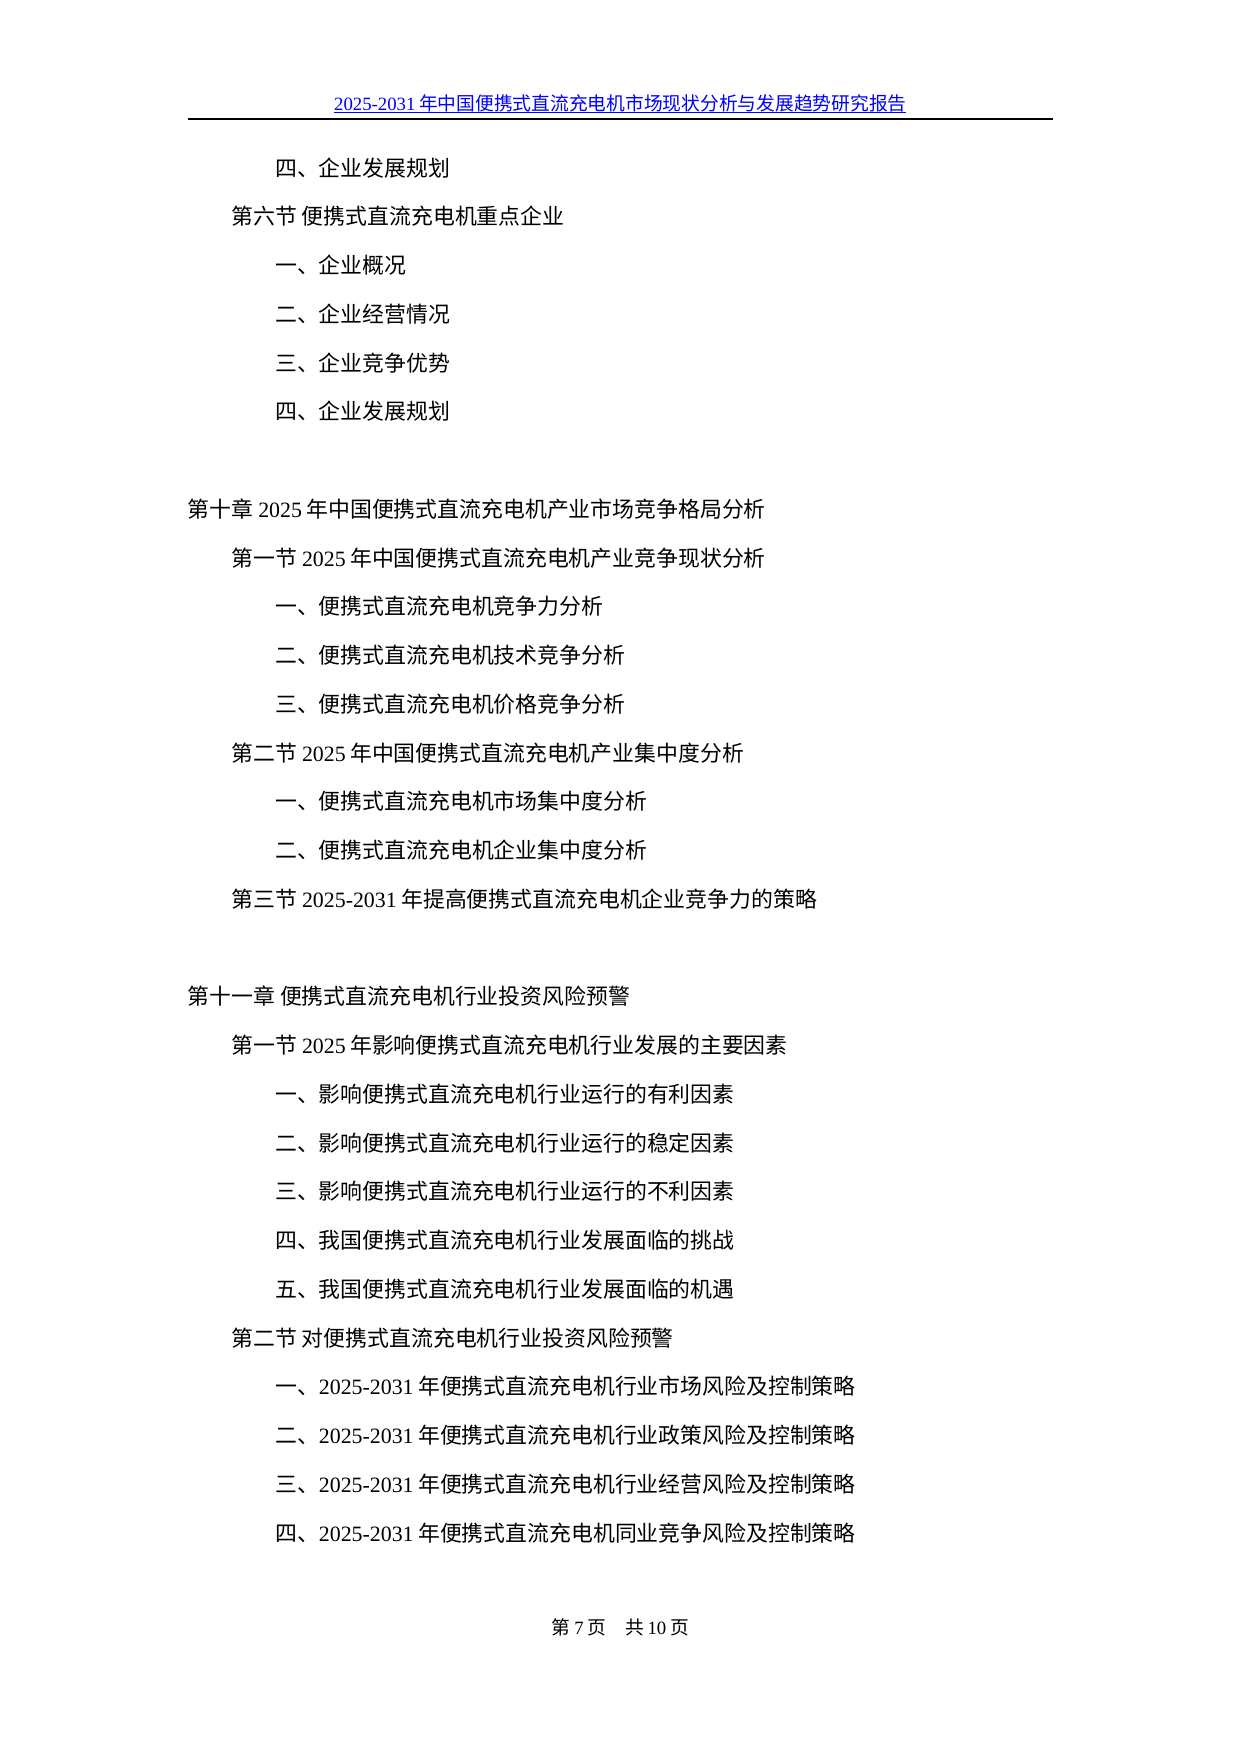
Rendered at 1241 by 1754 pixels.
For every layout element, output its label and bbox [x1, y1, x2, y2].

text [187, 150, 1053, 1548]
